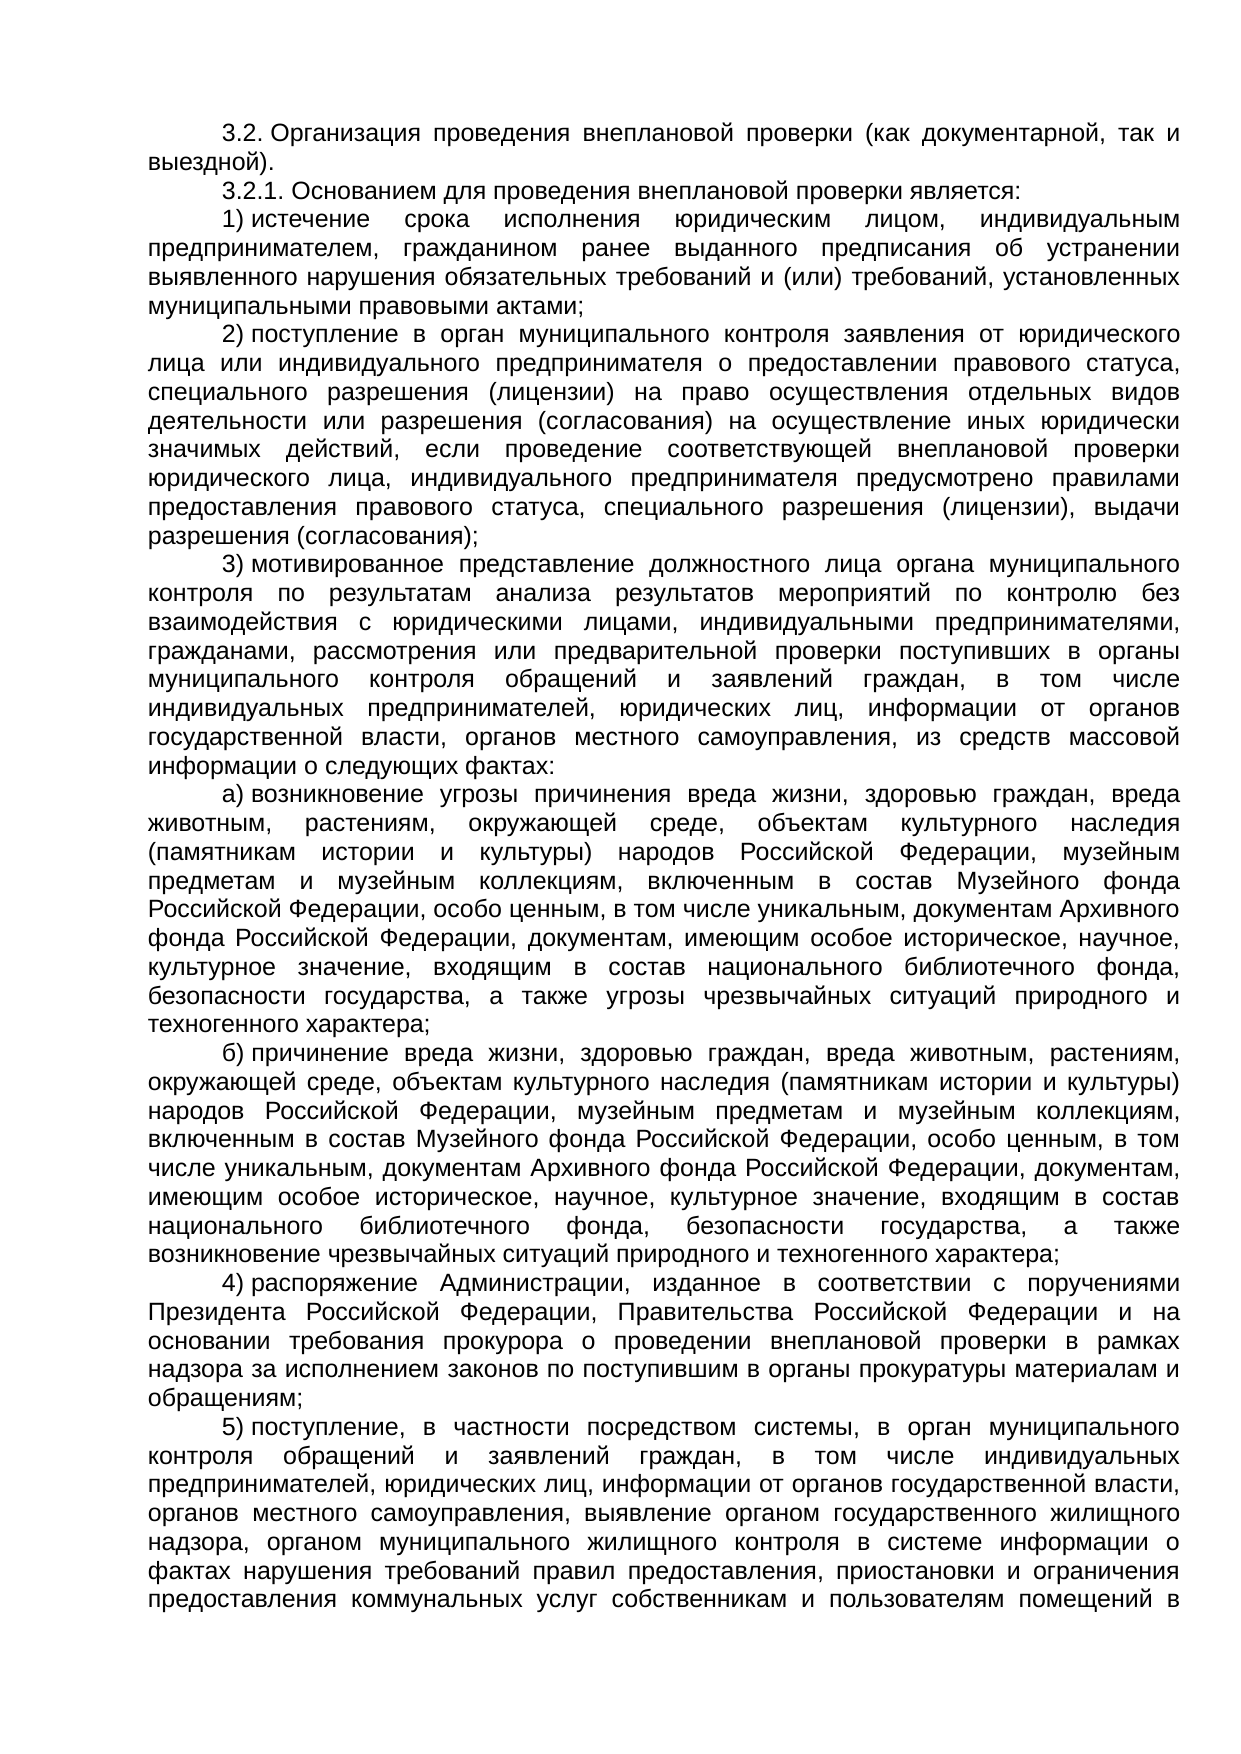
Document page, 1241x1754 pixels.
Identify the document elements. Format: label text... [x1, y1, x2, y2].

text 3.2. Организация проведения внеплановой проверки (как документарной, так и выездной). [148, 118, 1181, 176]
text б) причинение вреда жизни, здоровью граждан, вреда животным, растениям, окружающей среде, объектам культурного наследия (памятникам истории и культуры) народов Российской Федерации, музейным предметам и музейным коллекциям, включенным в состав Музейного фонда Российской Федерации, особо ценным, в том числе уникальным, документам Архивного фонда Российской Федерации, документам, имеющим особое историческое, научное, культурное значение, входящим в состав национального библиотечного фонда, безопасности государства, а также возникновение чрезвычайных ситуаций природного и техногенного характера; [148, 1038, 1181, 1268]
text а) возникновение угрозы причинения вреда жизни, здоровью граждан, вреда животным, растениям, окружающей среде, объектам культурного наследия (памятникам истории и культуры) народов Российской Федерации, музейным предметам и музейным коллекциям, включенным в состав Музейного фонда Российской Федерации, особо ценным, в том числе уникальным, документам Архивного фонда Российской Федерации, документам, имеющим особое историческое, научное, культурное значение, входящим в состав национального библиотечного фонда, безопасности государства, а также угрозы чрезвычайных ситуаций природного и техногенного характера; [148, 779, 1181, 1038]
text 1) истечение срока исполнения юридическим лицом, индивидуальным предпринимателем, гражданином ранее выданного предписания об устранении выявленного нарушения обязательных требований и (или) требований, установленных муниципальными правовыми актами; [148, 204, 1181, 319]
text 2) поступление в орган муниципального контроля заявления от юридического лица или индивидуального предпринимателя о предоставлении правового статуса, специального разрешения (лицензии) на право осуществления отдельных видов деятельности или разрешения (согласования) на осуществление иных юридически значимых действий, если проведение соответствующей внеплановой проверки юридического лица, индивидуального предпринимателя предусмотрено правилами предоставления правового статуса, специального разрешения (лицензии), выдачи разрешения (согласования); [148, 319, 1181, 549]
text 3.2.1. Основанием для проведения внеплановой проверки является: [148, 176, 1181, 204]
text 4) распоряжение Администрации, изданное в соответствии с поручениями Президента Российской Федерации, Правительства Российской Федерации и на основании требования прокурора о проведении внеплановой проверки в рамках надзора за исполнением законов по поступившим в органы прокуратуры материалам и обращениям; [148, 1268, 1181, 1412]
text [148, 1412, 1181, 1613]
text 3) мотивированное представление должностного лица органа муниципального контроля по результатам анализа результатов мероприятий по контролю без взаимодействия с юридическими лицами, индивидуальными предпринимателями, гражданами, рассмотрения или предварительной проверки поступивших в органы муниципального контроля обращений и заявлений граждан, в том числе индивидуальных предпринимателей, юридических лиц, информации от органов государственной власти, органов местного самоуправления, из средств массовой информации о следующих фактах: [148, 549, 1181, 779]
